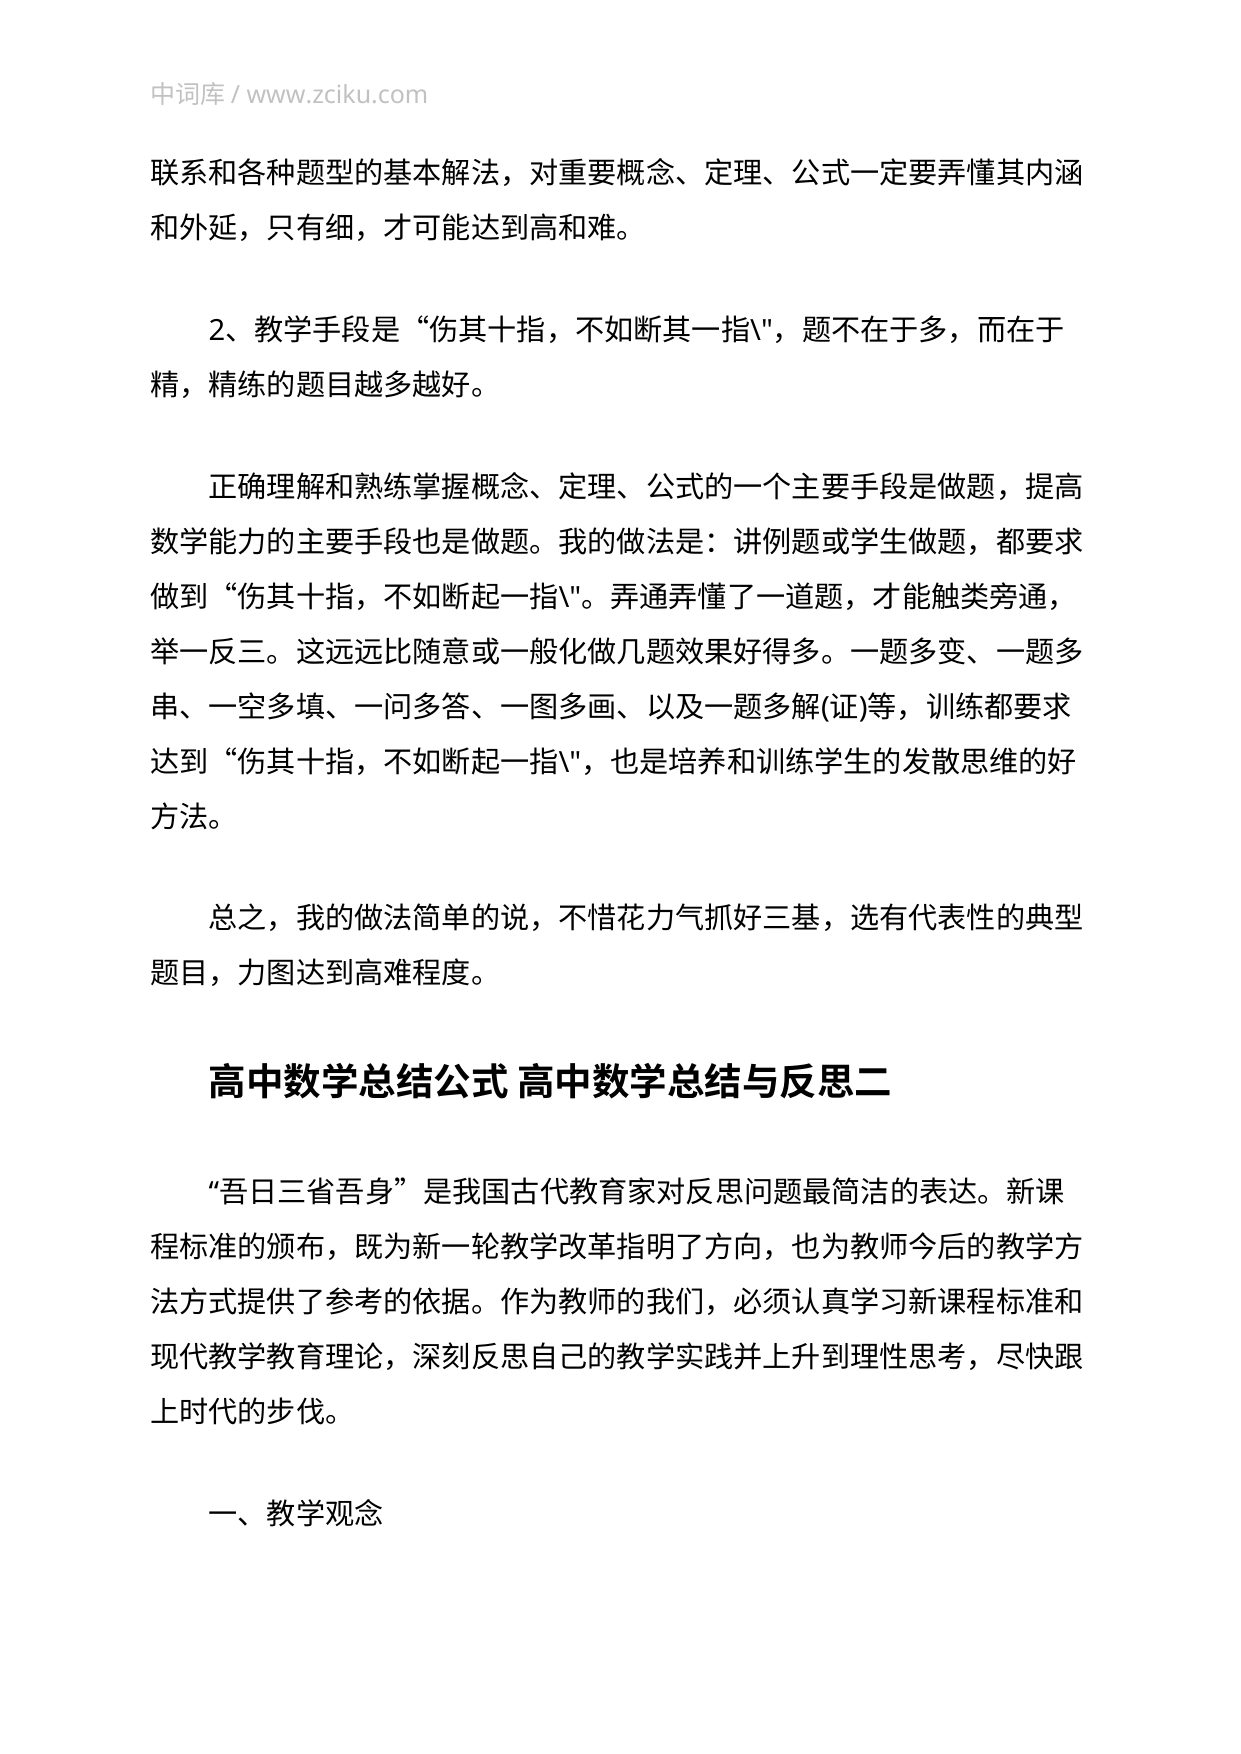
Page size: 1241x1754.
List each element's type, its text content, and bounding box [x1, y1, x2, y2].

text 一、教学观念 [150, 1490, 1090, 1533]
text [150, 150, 1090, 247]
text 高中数学总结公式 高中数学总结与反思二 [150, 1052, 1090, 1106]
text 2、教学手段是“伤其十指，不如断其一指\"，题不在于多，而在于精，精练的题目越多越好。 [150, 307, 1090, 404]
text “吾日三省吾身”是我国古代教育家对反思问题最简洁的表达。新课程标准的颁布，既为新一轮教学改革指明了方向，也为教师今后的教学方法方式提供了参考的依据。作为教师的我们，必须认真学习新课程标准和现代教学教育理论，深刻反思自己的教学实践并上升到理性思考，尽快跟上时代的步伐。 [150, 1169, 1090, 1431]
text 总之，我的做法简单的说，不惜花力气抓好三基，选有代表性的典型题目，力图达到高难程度。 [150, 895, 1090, 992]
text 正确理解和熟练掌握概念、定理、公式的一个主要手段是做题，提高数学能力的主要手段也是做题。我的做法是：讲例题或学生做题，都要求做到“伤其十指，不如断起一指\"。弄通弄懂了一道题，才能触类旁通，举一反三。这远远比随意或一般化做几题效果好得多。一题多变、一题多串、一空多填、一问多答、一图多画、以及一题多解(证)等，训练都要求达到“伤其十指，不如断起一指\"，也是培养和训练学生的发散思维的好方法。 [150, 463, 1090, 835]
